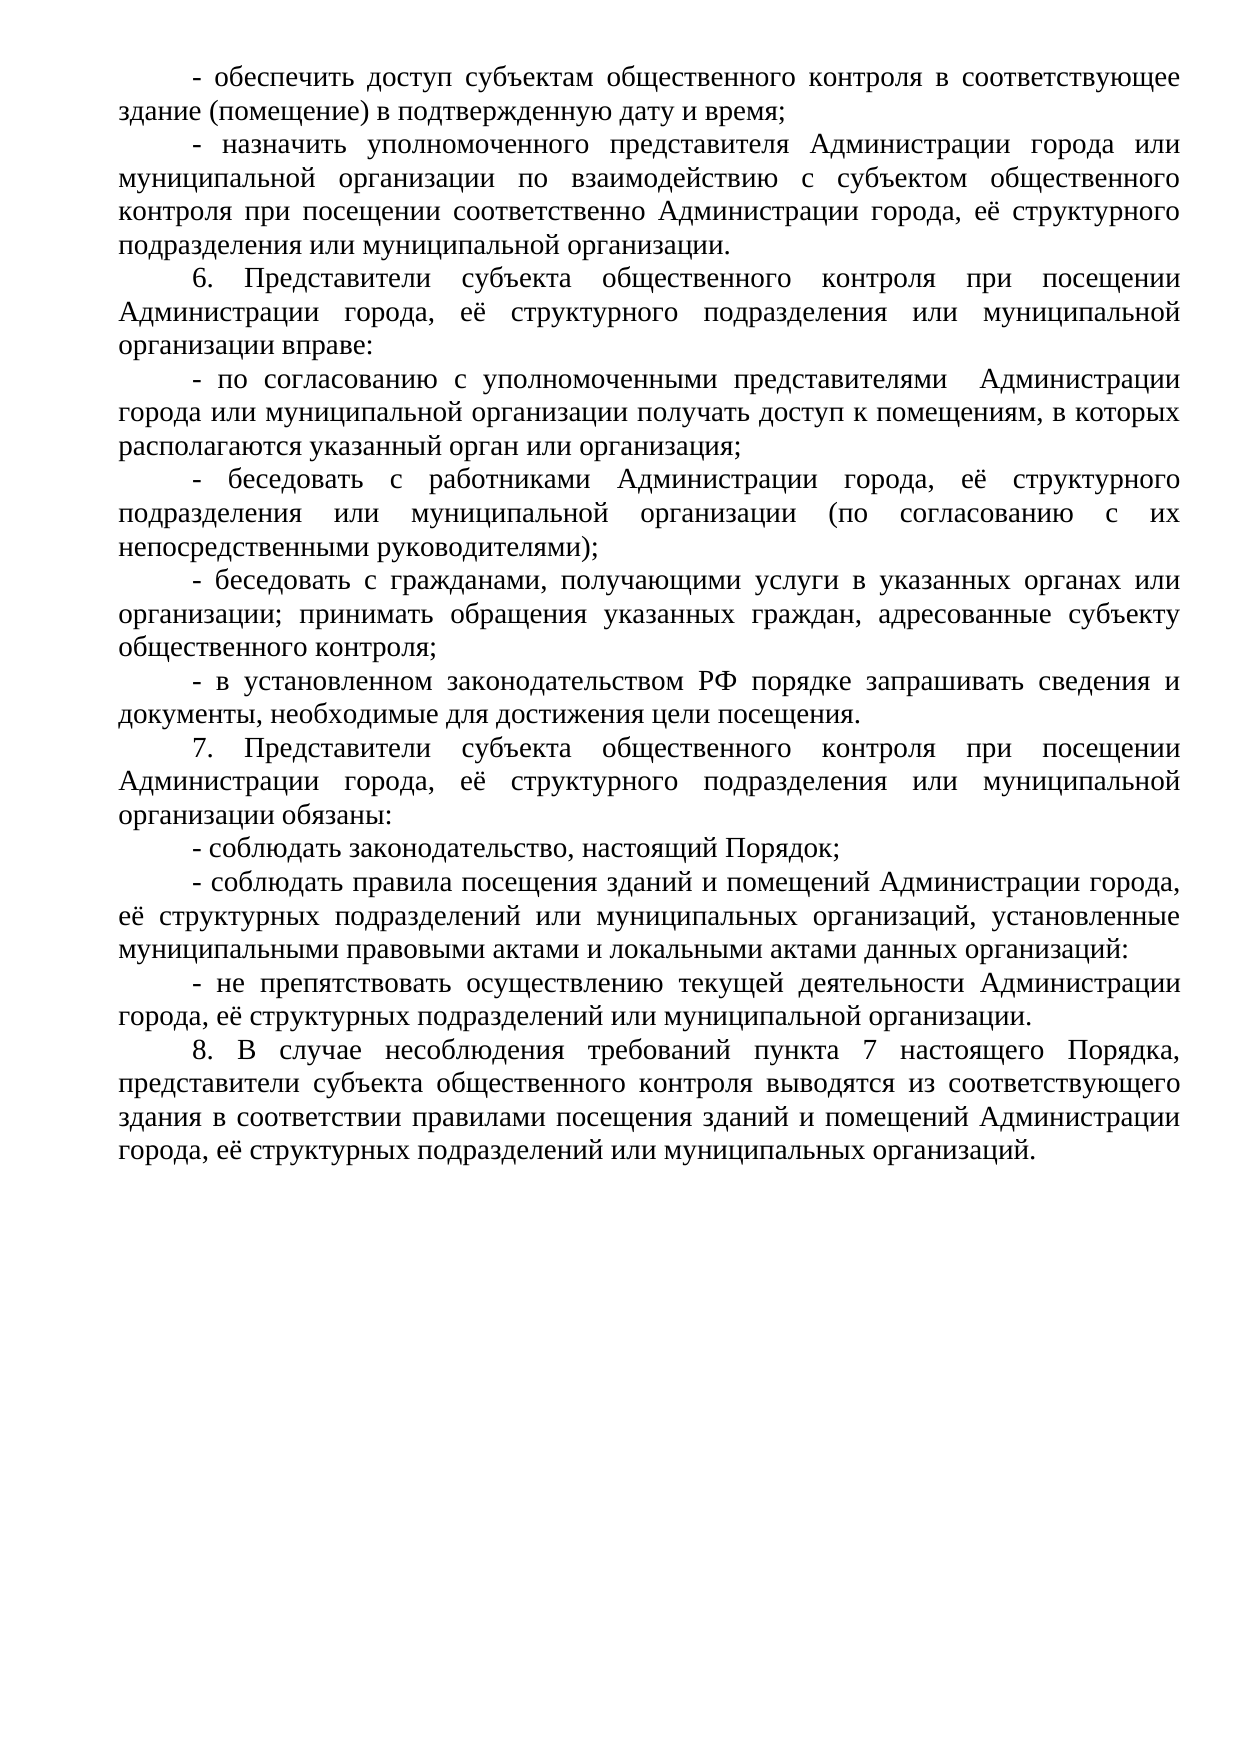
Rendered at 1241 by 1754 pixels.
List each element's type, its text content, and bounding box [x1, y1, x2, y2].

text - назначить уполномоченного представителя Администрации города или муниципальной организации по взаимодействию с субъектом общественного контроля при посещении соответственно Администрации города, её структурного подразделения или муниципальной организации. [118, 126, 1181, 260]
text - в установленном законодательством РФ порядке запрашивать сведения и документы, необходимые для достижения цели посещения. [118, 663, 1181, 730]
text - беседовать с гражданами, получающими услуги в указанных органах или организации; принимать обращения указанных граждан, адресованные субъекту общественного контроля; [118, 562, 1181, 663]
text - соблюдать законодательство, настоящий Порядок; [118, 831, 1181, 864]
text - соблюдать правила посещения зданий и помещений Администрации города, её структурных подразделений или муниципальных организаций, установленные муниципальными правовыми актами и локальными актами данных организаций: [118, 864, 1181, 965]
text - не препятствовать осуществлению текущей деятельности Администрации города, её структурных подразделений или муниципальной организации. [118, 965, 1181, 1032]
text - беседовать с работниками Администрации города, её структурного подразделения или муниципальной организации (по согласованию с их непосредственными руководителями); [118, 462, 1181, 562]
text 6. Представители субъекта общественного контроля при посещении Администрации города, её структурного подразделения или муниципальной организации вправе: [118, 260, 1181, 361]
text - по согласованию с уполномоченными представителями Администрации города или муниципальной организации получать доступ к помещениям, в которых располагаются указанный орган или организация; [118, 361, 1181, 462]
text 7. Представители субъекта общественного контроля при посещении Администрации города, её структурного подразделения или муниципальной организации обязаны: [118, 730, 1181, 831]
text - обеспечить доступ субъектам общественного контроля в соответствующее здание (помещение) в подтвержденную дату и время; [118, 59, 1181, 126]
text 8. В случае несоблюдения требований пункта 7 настоящего Порядка, представители субъекта общественного контроля выводятся из соответствующего здания в соответствии правилами посещения зданий и помещений Администрации города, её структурных подразделений или муниципальных организаций. [118, 1032, 1181, 1166]
